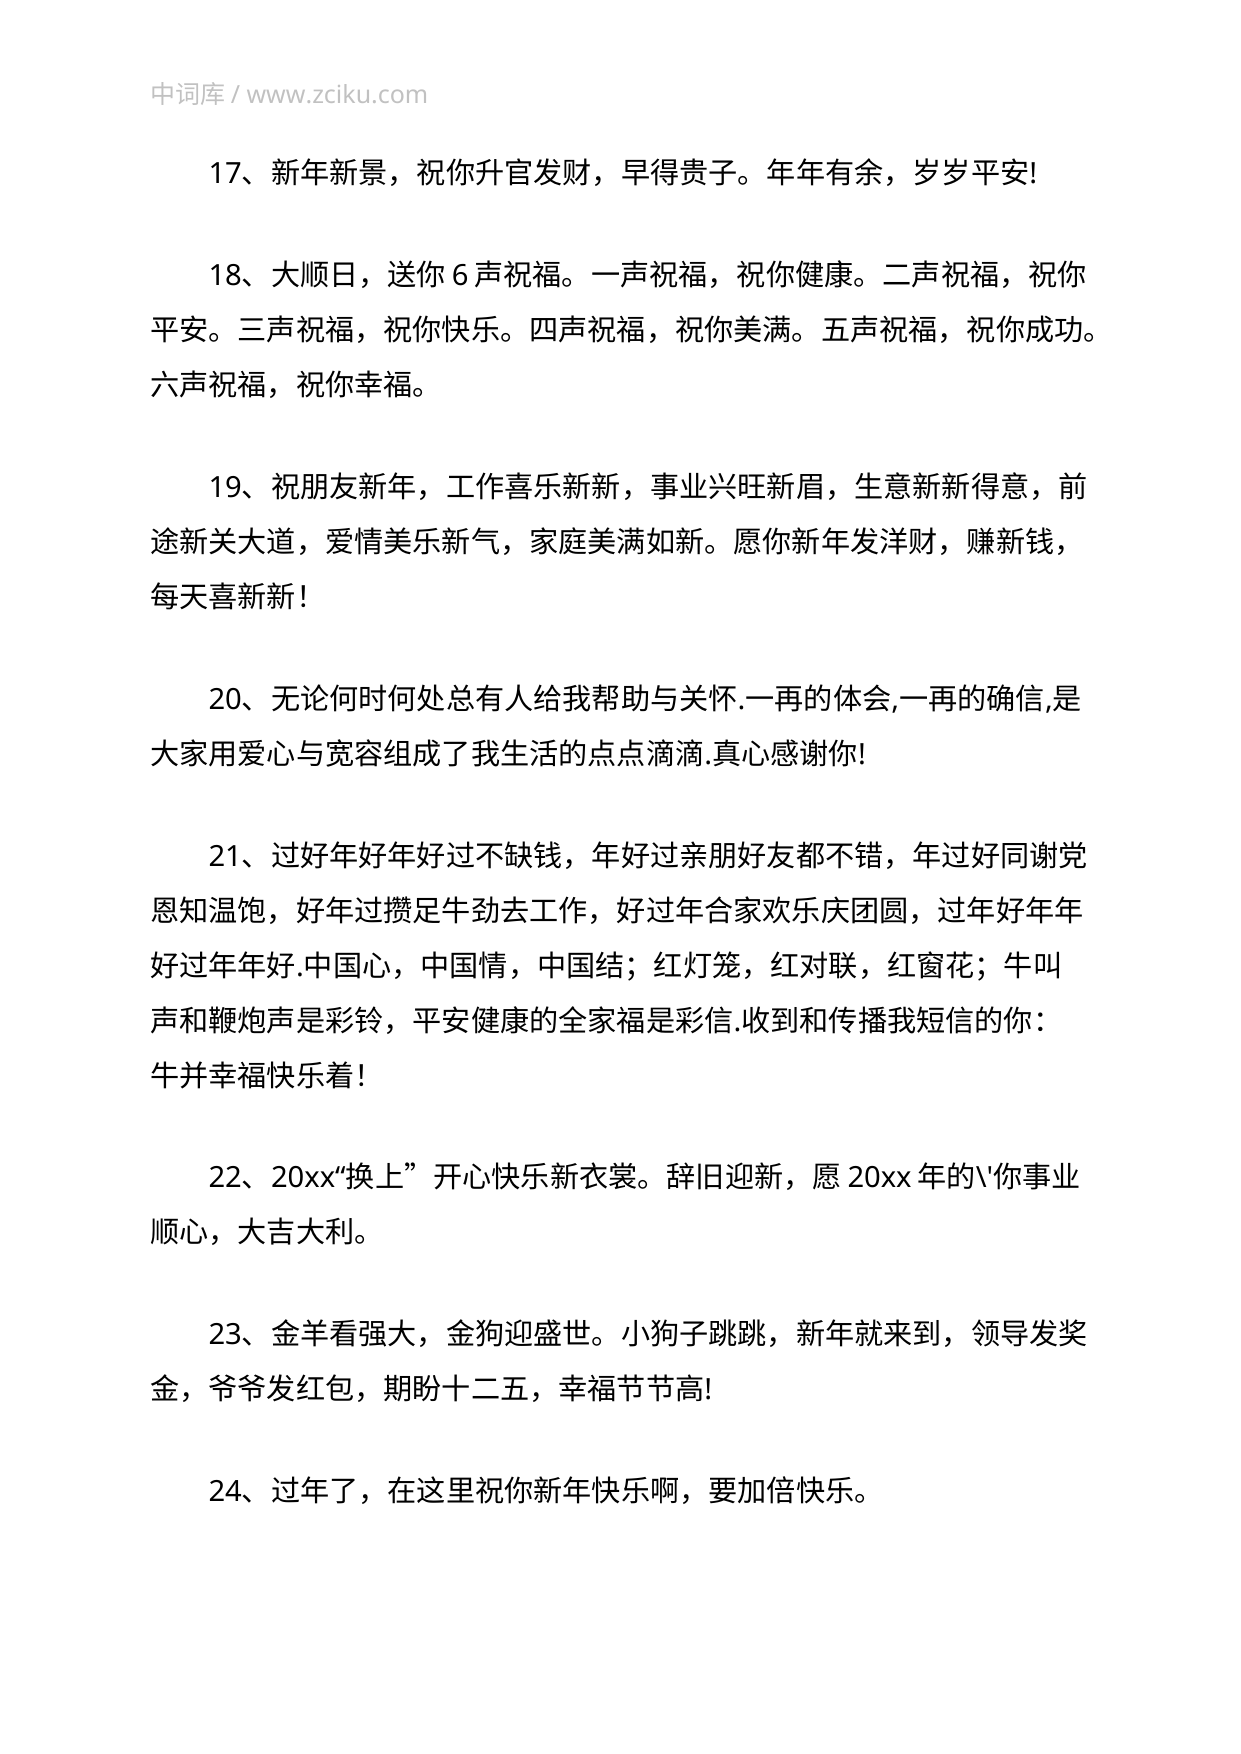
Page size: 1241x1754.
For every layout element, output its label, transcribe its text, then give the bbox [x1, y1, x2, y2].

text 17、新年新景，祝你升官发财，早得贵子。年年有余，岁岁平安! [150, 150, 1090, 192]
text 22、20xx“换上”开心快乐新衣裳。辞旧迎新，愿20xx年的\'你事业顺心，大吉大利。 [150, 1154, 1090, 1251]
text 19、祝朋友新年，工作喜乐新新，事业兴旺新眉，生意新新得意，前途新关大道，爱情美乐新气，家庭美满如新。愿你新年发洋财，赚新钱，每天喜新新！ [150, 464, 1090, 616]
text 20、无论何时何处总有人给我帮助与关怀.一再的体会,一再的确信,是大家用爱心与宽容组成了我生活的点点滴滴.真心感谢你! [150, 675, 1090, 773]
text 23、金羊看强大，金狗迎盛世。小狗子跳跳，新年就来到，领导发奖金，爷爷发红包，期盼十二五，幸福节节高! [150, 1311, 1090, 1408]
text 24、过年了，在这里祝你新年快乐啊，要加倍快乐。 [150, 1468, 1090, 1510]
text 18、大顺日，送你6声祝福。一声祝福，祝你健康。二声祝福，祝你平安。三声祝福，祝你快乐。四声祝福，祝你美满。五声祝福，祝你成功。六声祝福，祝你幸福。 [150, 252, 1090, 404]
text 21、过好年好年好过不缺钱，年好过亲朋好友都不错，年过好同谢党恩知温饱，好年过攒足牛劲去工作，好过年合家欢乐庆团圆，过年好年年好过年年好.中国心，中国情，中国结；红灯笼，红对联，红窗花；牛叫声和鞭炮声是彩铃，平安健康的全家福是彩信.收到和传播我短信的你：牛并幸福快乐着！ [150, 832, 1090, 1094]
